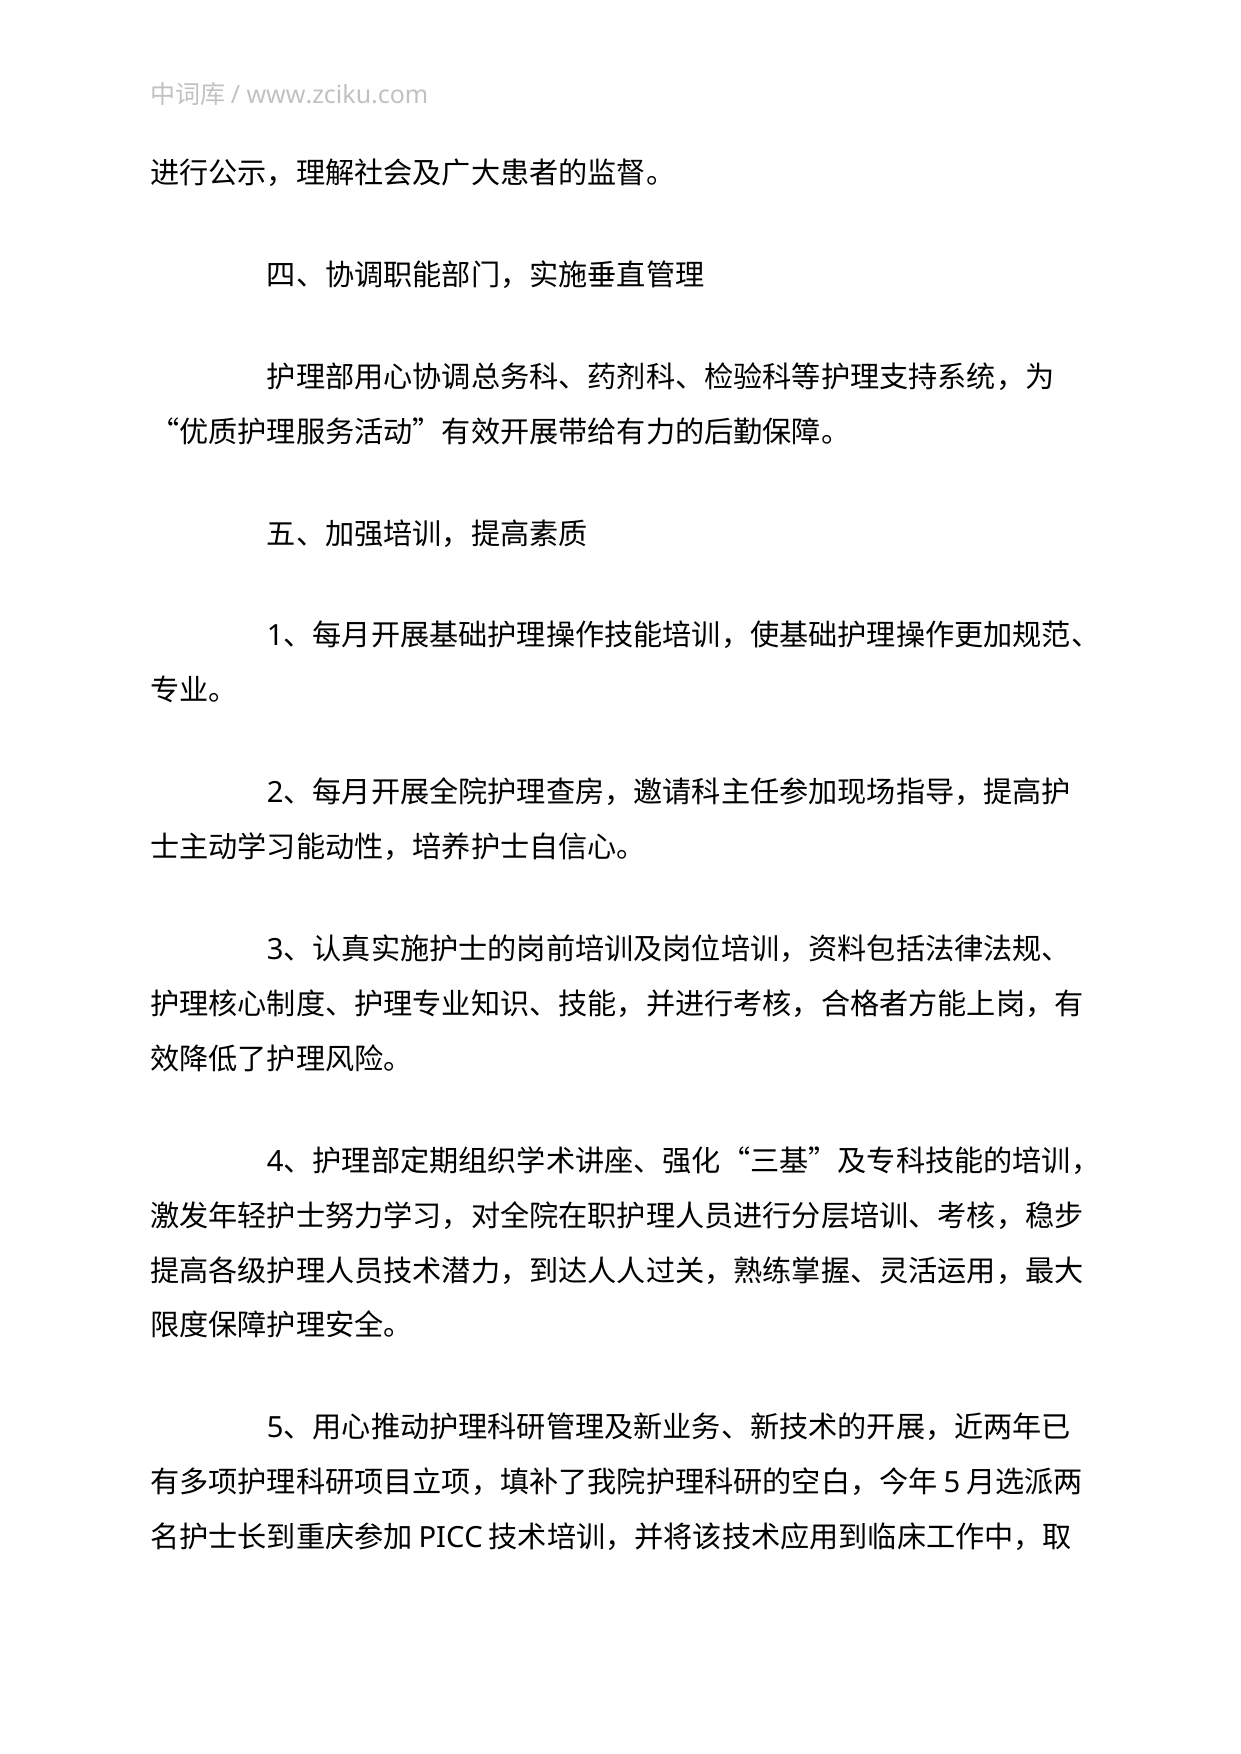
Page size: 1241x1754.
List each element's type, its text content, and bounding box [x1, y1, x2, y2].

text 4、护理部定期组织学术讲座、强化“三基”及专科技能的培训，激发年轻护士努力学习，对全院在职护理人员进行分层培训、考核，稳步提高各级护理人员技术潜力，到达人人过关，熟练掌握、灵活运用，最大限度保障护理安全。 [150, 1137, 1090, 1344]
text 四、协调职能部门，实施垂直管理 [150, 252, 1090, 294]
text 3、认真实施护士的岗前培训及岗位培训，资料包括法律法规、护理核心制度、护理专业知识、技能，并进行考核，合格者方能上岗，有效降低了护理风险。 [150, 926, 1090, 1078]
text 五、加强培训，提高素质 [150, 510, 1090, 552]
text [150, 1404, 1090, 1556]
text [150, 150, 1090, 192]
text 2、每月开展全院护理查房，邀请科主任参加现场指导，提高护士主动学习能动性，培养护士自信心。 [150, 769, 1090, 866]
text 护理部用心协调总务科、药剂科、检验科等护理支持系统，为“优质护理服务活动”有效开展带给有力的后勤保障。 [150, 353, 1090, 451]
text 1、每月开展基础护理操作技能培训，使基础护理操作更加规范、专业。 [150, 612, 1090, 709]
